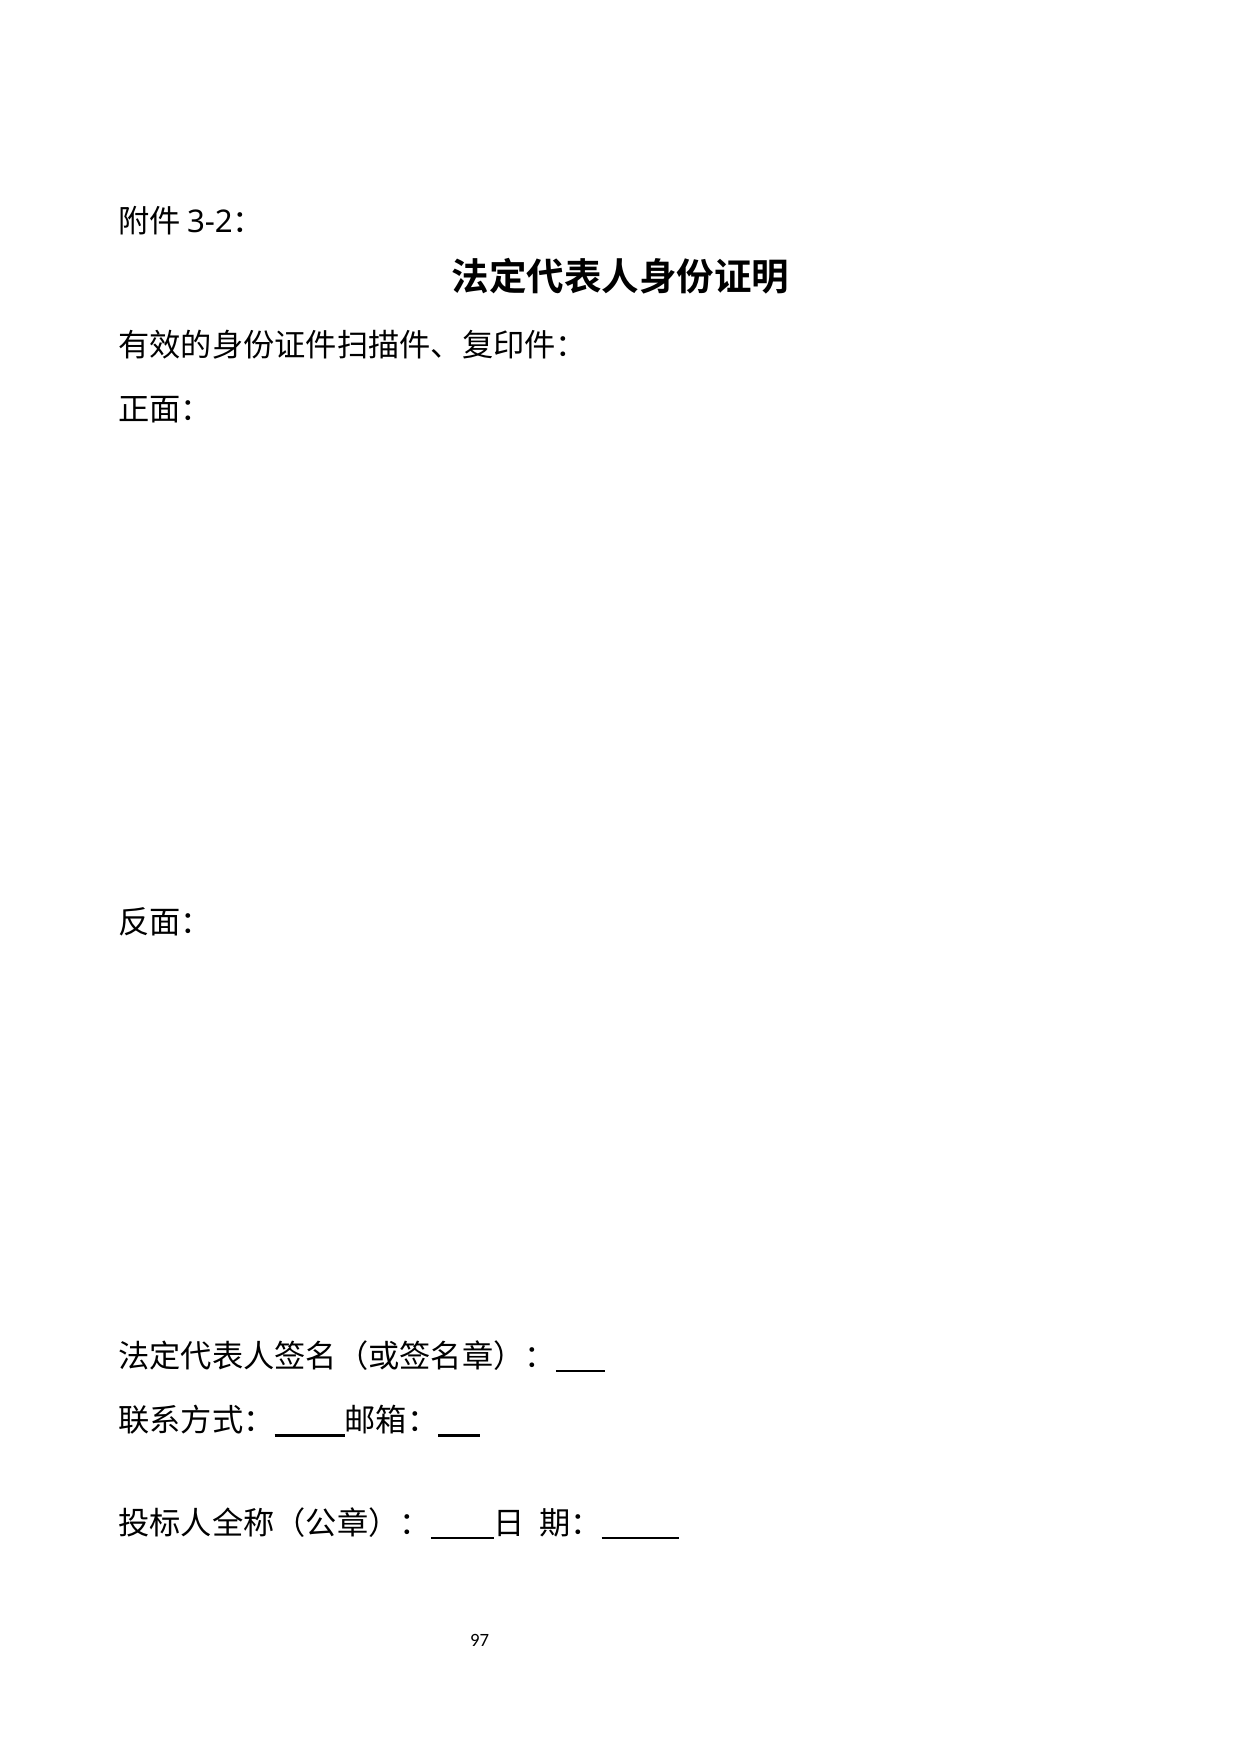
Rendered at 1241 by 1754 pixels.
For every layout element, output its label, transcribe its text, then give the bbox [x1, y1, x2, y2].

text 有效的身份证件扫描件、复印件： [118, 318, 1122, 366]
text 反面： [118, 895, 1122, 943]
text 投标人全称（公章）： 日 期： [118, 1496, 1122, 1544]
text 法定代表人身份证明 [118, 247, 1122, 301]
text 联系方式： 邮箱： [118, 1393, 1122, 1441]
text 法定代表人签名（或签名章）： [118, 1329, 1122, 1377]
text 正面： [118, 382, 1122, 430]
text 附件3-2： [118, 194, 1122, 242]
